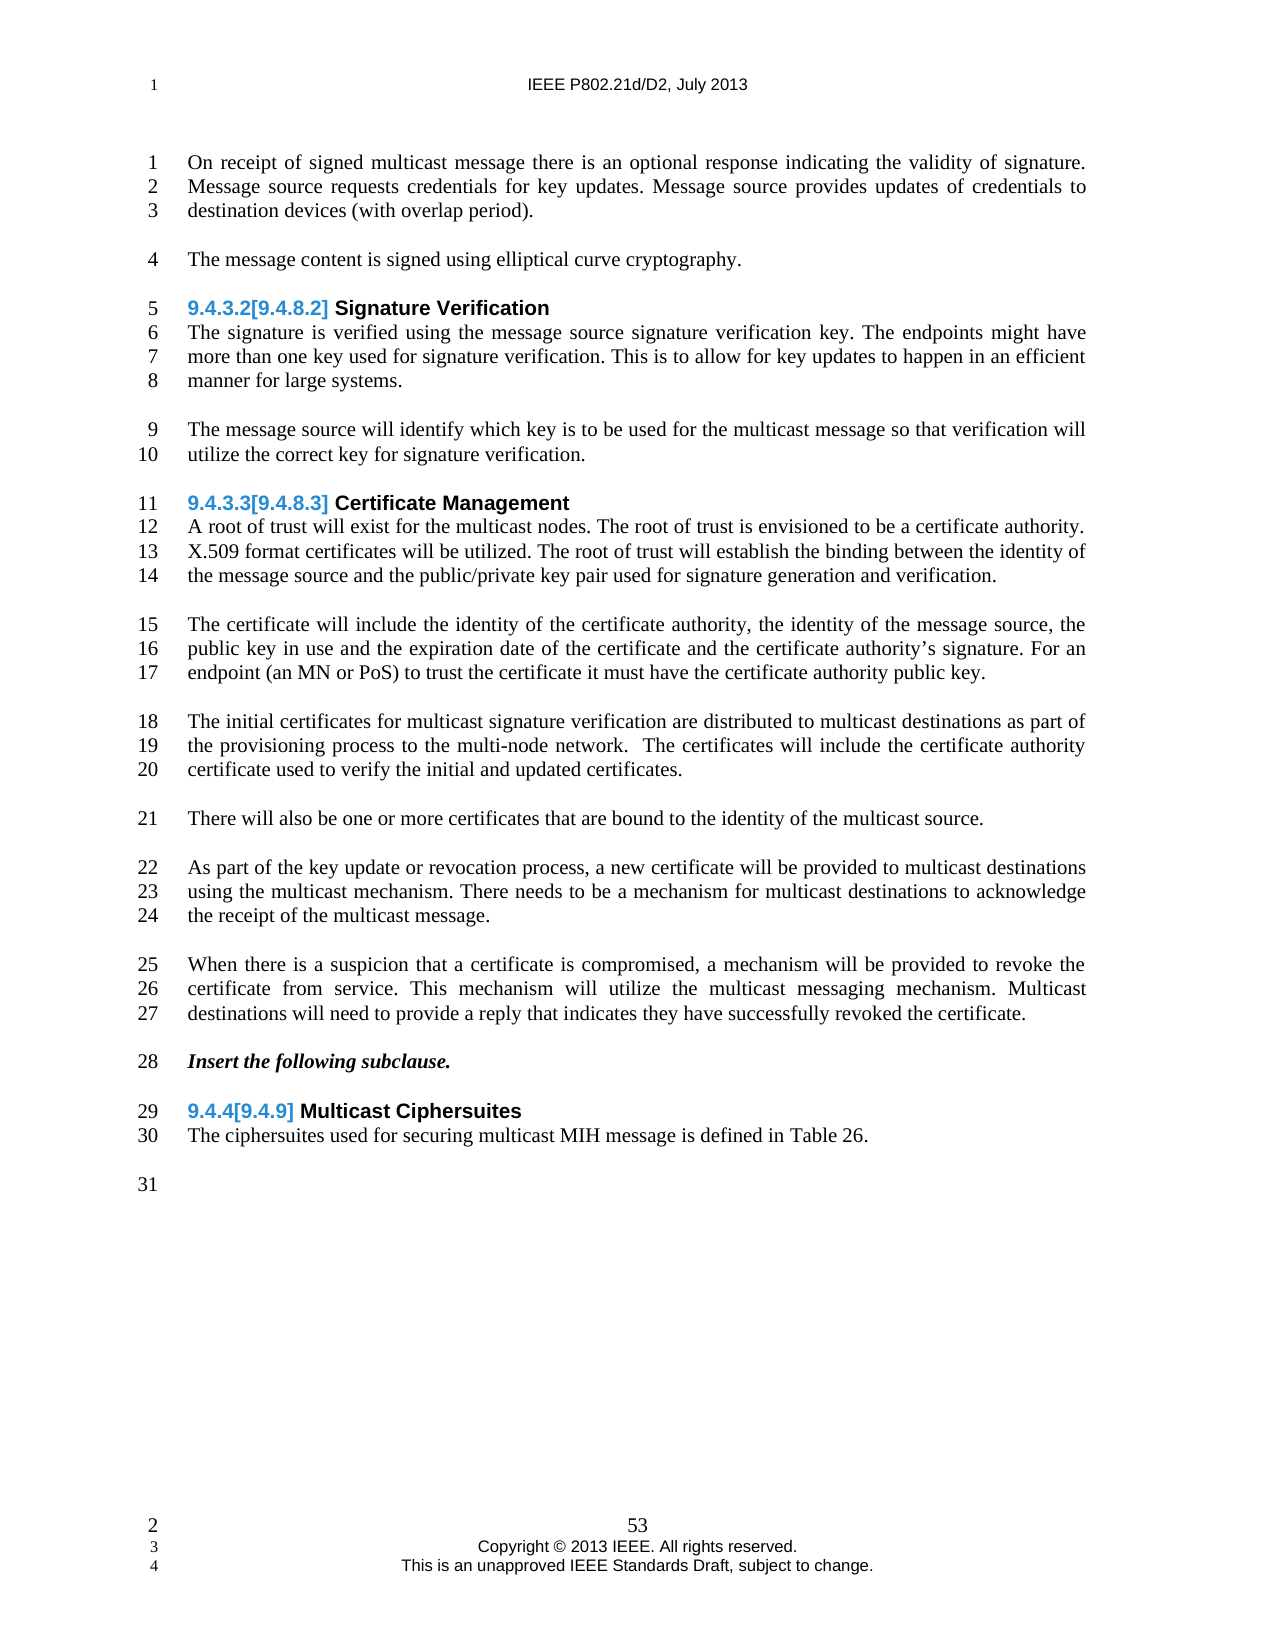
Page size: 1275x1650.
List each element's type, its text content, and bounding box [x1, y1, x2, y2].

text The signature is verified using the message source signature verification key. The endpoints might have more than one key used for signature verification. This is to allow for key updates to happen in an efficient manner for large systems. [187, 320, 1087, 392]
text On receipt of signed multicast message there is an optional response indicating the validity of signature. Message source requests credentials for key updates. Message source provides updates of credentials to destination devices (with overlap period). [187, 150, 1087, 222]
text Signature Verification [187, 296, 1087, 320]
text The message content is signed using elliptical curve cryptography. [187, 247, 1087, 271]
text The message source will identify which key is to be used for the multicast message so that verification will utilize the correct key for signature verification. [187, 417, 1087, 466]
text A root of trust will exist for the multicast nodes. The root of trust is envisioned to be a certificate authority. X.509 format certificates will be utilized. The root of trust will establish the binding between the identity of the message source and the public/private key pair used for signature generation and verification. [187, 514, 1087, 587]
text The initial certificates for multicast signature verification are distributed to multicast destinations as part of the provisioning process to the multi-node network. The certificates will include the certificate authority certificate used to verify the initial and updated certificates. [187, 709, 1087, 781]
text As part of the key update or revocation process, a new certificate will be provided to multicast destinations using the multicast mechanism. There needs to be a mechanism for multicast destinations to acknowledge the receipt of the multicast message. [187, 855, 1087, 927]
text The certificate will include the identity of the certificate authority, the identity of the message source, the public key in use and the expiration date of the certificate and the certificate authority’s signature. For an endpoint (an MN or PoS) to trust the certificate it must have the certificate authority public key. [187, 612, 1087, 684]
text There will also be one or more certificates that are bound to the identity of the multicast source. [187, 806, 1087, 830]
text The ciphersuites used for securing multicast MIH message is defined in Table 26. [187, 1122, 1087, 1147]
text When there is a suspicion that a certificate is compromised, a mechanism will be provided to revoke the certificate from service. This mechanism will utilize the multicast messaging mechanism. Multicast destinations will need to provide a reply that indicates they have successfully revoked the certificate. [187, 952, 1087, 1024]
text Certificate Management [187, 491, 1087, 514]
text Insert the following subclause. [187, 1049, 1087, 1073]
text Multicast Ciphersuites [187, 1098, 1087, 1122]
